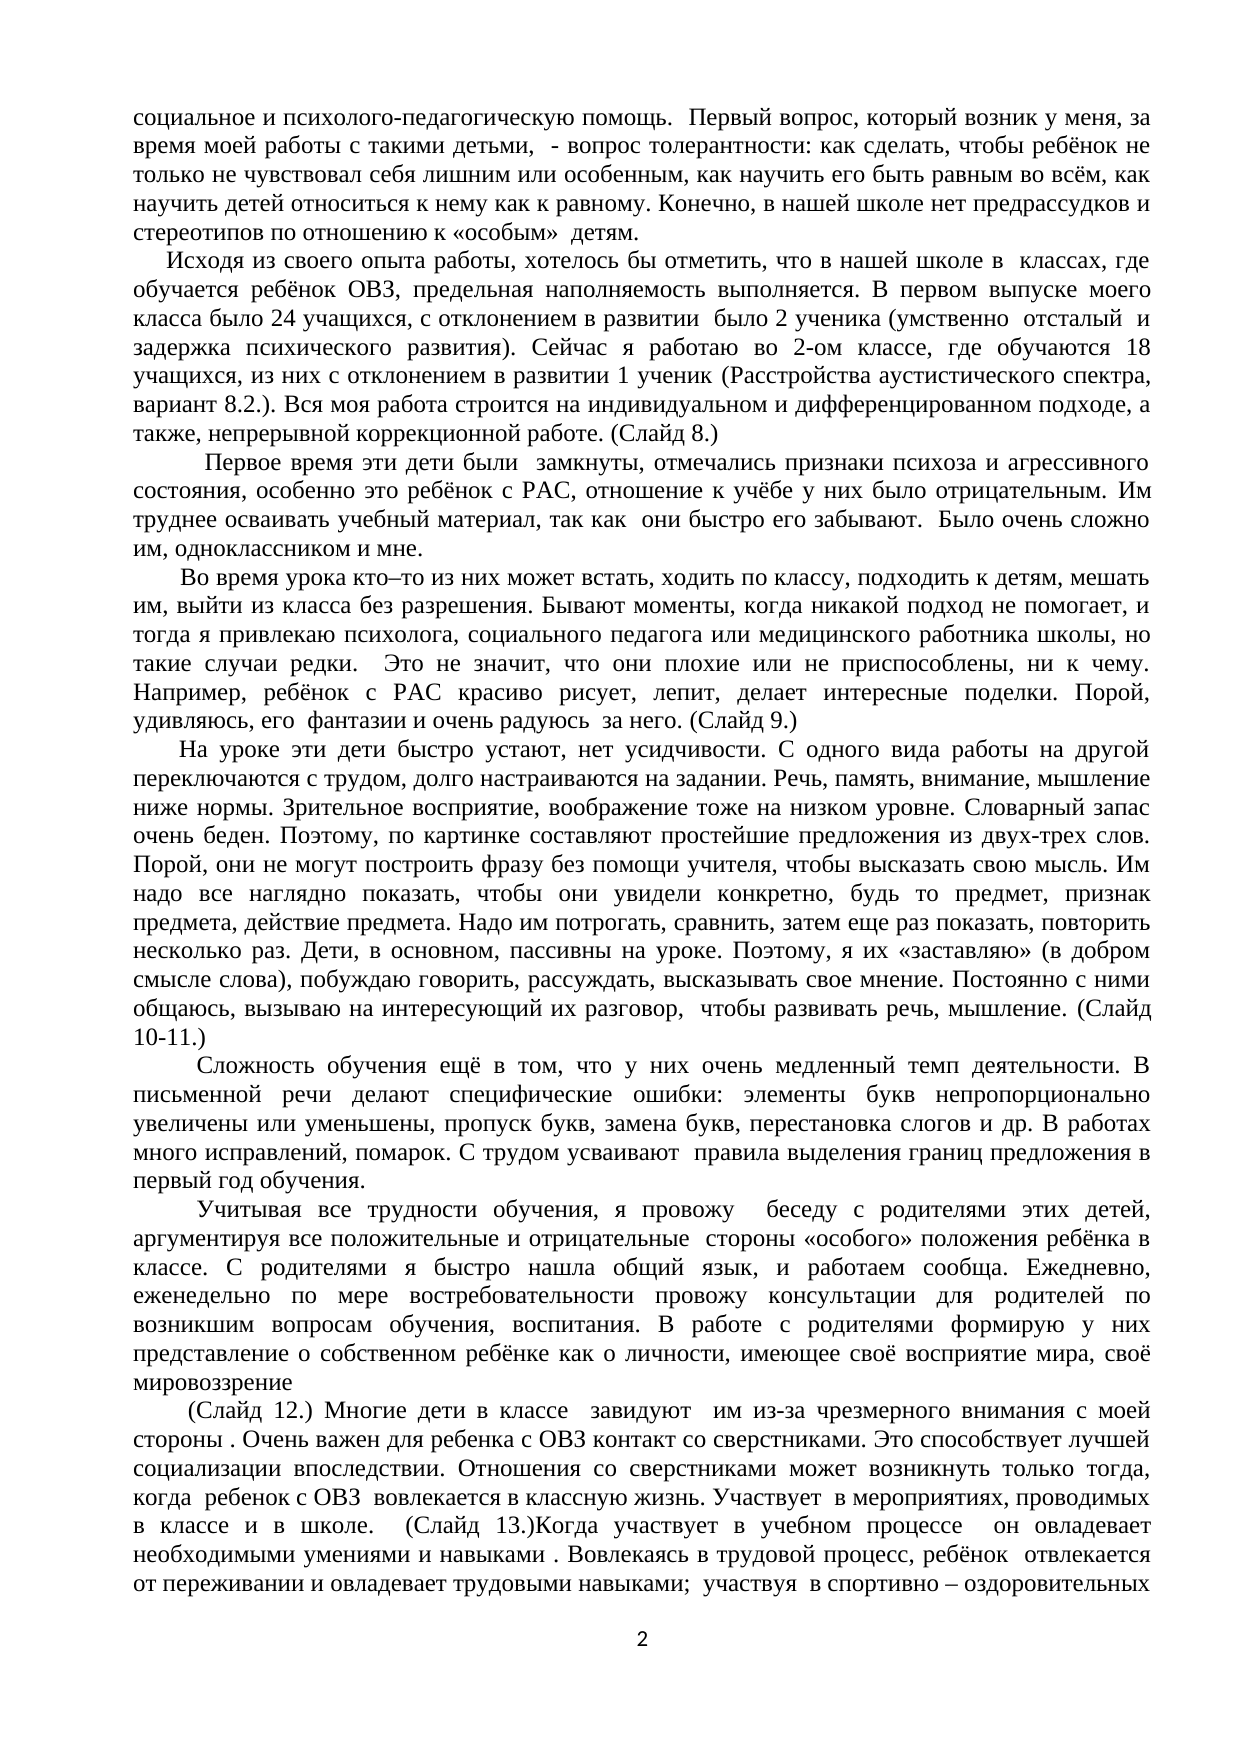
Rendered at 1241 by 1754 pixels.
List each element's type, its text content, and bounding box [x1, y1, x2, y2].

text Учитывая все трудности обучения, я провожу беседу с родителями этих детей, аргументируя все положительные и отрицательные стороны «особого» положения ребёнка в классе. С родителями я быстро нашла общий язык, и работаем сообща. Ежедневно, еженедельно по мере востребовательности провожу консультации для родителей по возникшим вопросам обучения, воспитания. В работе с родителями формирую у них представление о собственном ребёнке как о личности, имеющее своё восприятие мира, своё мировоззрение [133, 1194, 1152, 1396]
text Исходя из своего опыта работы, хотелось бы отметить, что в нашей школе в классах, где обучается ребёнок ОВЗ, предельная наполняемость выполняется. В первом выпуске моего класса было 24 учащихся, с отклонением в развитии было 2 ученика (умственно отсталый и задержка психического развития). Сейчас я работаю во 2-ом классе, где обучаются 18 учащихся, из них с отклонением в развитии 1 ученик (Расстройства аустистического спектра, вариант 8.2.). Вся моя работа строится на индивидуальном и дифференцированном подходе, а также, непрерывной коррекционной работе. (Слайд 8.) [133, 246, 1152, 447]
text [133, 102, 1152, 246]
text Первое время эти дети были замкнуты, отмечались признаки психоза и агрессивного состояния, особенно это ребёнок с РАС, отношение к учёбе у них было отрицательным. Им труднее осваивать учебный материал, так как они быстро его забывают. Было очень сложно им, одноклассником и мне. [133, 447, 1152, 562]
text Сложность обучения ещё в том, что у них очень медленный темп деятельности. В письменной речи делают специфические ошибки: элементы букв непропорционально увеличены или уменьшены, пропуск букв, замена букв, перестановка слогов и др. В работах много исправлений, помарок. С трудом усваивают правила выделения границ предложения в первый год обучения. [133, 1051, 1152, 1194]
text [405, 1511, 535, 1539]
text На уроке эти дети быстро устают, нет усидчивости. С одного вида работы на другой переключаются с трудом, долго настраиваются на задании. Речь, память, внимание, мышление ниже нормы. Зрительное восприятие, воображение тоже на низком уровне. Словарный запас очень беден. Поэтому, по картинке составляют простейшие предложения из двух-трех слов. Порой, они не могут построить фразу без помощи учителя, чтобы высказать свою мысль. Им надо все наглядно показать, чтобы они увидели конкретно, будь то предмет, признак предмета, действие предмета. Надо им потрогать, сравнить, затем еще раз показать, повторить несколько раз. Дети, в основном, пассивны на уроке. Поэтому, я их «заставляю» (в добром смысле слова), побуждаю говорить, рассуждать, высказывать свое мнение. Постоянно с ними общаюсь, вызываю на интересующий их разговор, чтобы развивать речь, мышление. (Слайд 10-11.) [133, 734, 1152, 1051]
text Во время урока кто–то из них может встать, ходить по классу, подходить к детям, мешать им, выйти из класса без разрешения. Бывают моменты, когда никакой подход не помогает, и тогда я привлекаю психолога, социального педагога или медицинского работника школы, но такие случаи редки. Это не значит, что они плохие или не приспособлены, ни к чему. Например, ребёнок с РАС красиво рисует, лепит, делает интересные поделки. Порой, удивляюсь, его фантазии и очень радуюсь за него. (Слайд 9.) [133, 562, 1152, 734]
